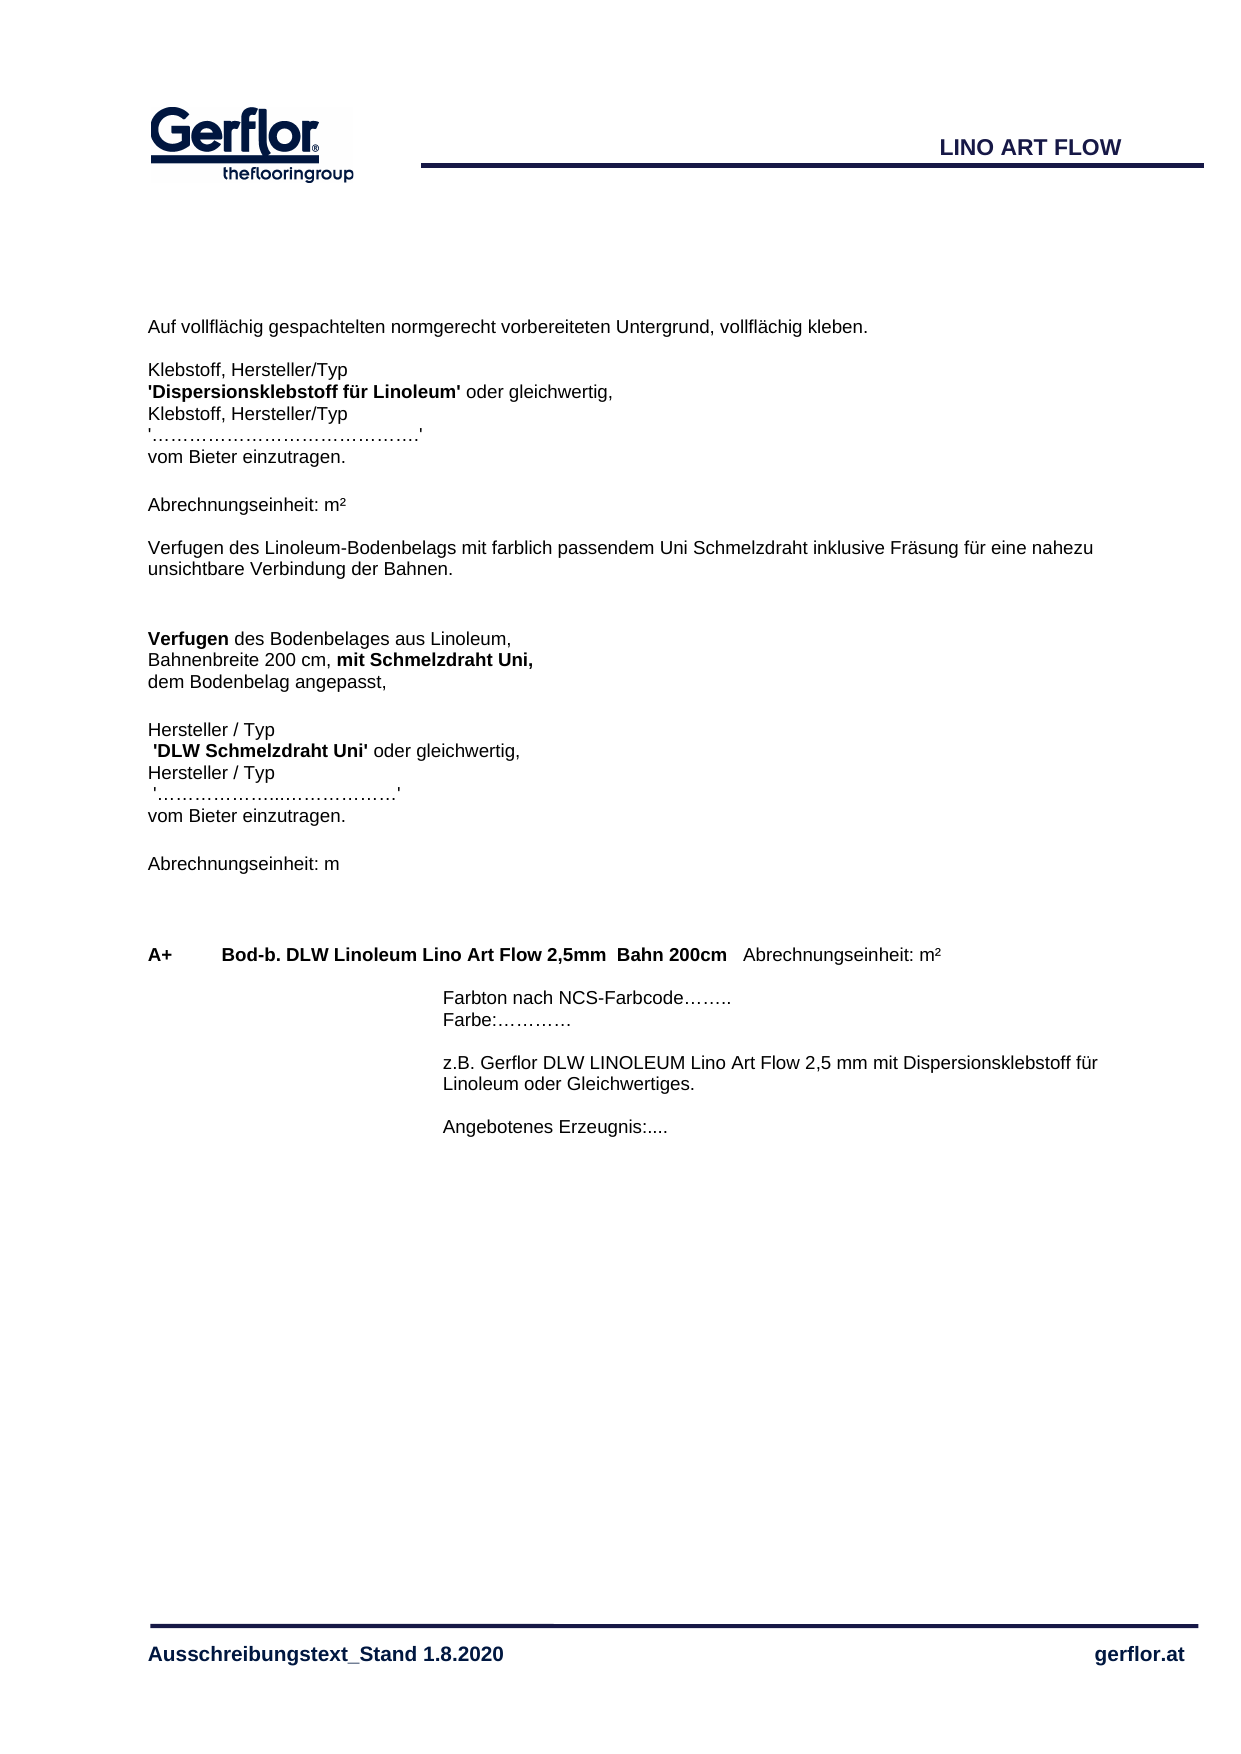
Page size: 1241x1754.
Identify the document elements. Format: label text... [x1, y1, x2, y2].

text vom Bieter einzutragen. [148, 445, 1121, 467]
text dem Bodenbelag angepasst, [148, 671, 1121, 692]
text Abrechnungseinheit: m [148, 853, 1121, 874]
text Angebotenes Erzeugnis:.... [443, 1116, 1121, 1138]
text 'DLW Schmelzdraht Uni' oder gleichwertig, [148, 740, 1121, 762]
text A+ Bod-b. DLW Linoleum Lino Art Flow 2,5mm Bahn 200cm Abrechnungseinheit: m² [148, 944, 1121, 965]
text Klebstoff, Hersteller/Typ [148, 402, 1121, 424]
text Verfugen des Linoleum-Bodenbelags mit farblich passendem Uni Schmelzdraht inklusive Fräsung für eine nahezu unsichtbare Verbindung der Bahnen. [148, 536, 1121, 579]
text Hersteller / Typ [148, 718, 1121, 740]
text Farbton nach NCS-Farbcode…….. [443, 987, 1121, 1008]
text Farbe:………… [443, 1008, 1121, 1030]
text Verfugen des Bodenbelages aus Linoleum, [148, 627, 1121, 649]
text '…………………………………….' [148, 424, 1121, 445]
text z.B. Gerflor DLW LINOLEUM Lino Art Flow 2,5 mm mit Dispersionsklebstoff für Linoleum oder Gleichwertiges. [443, 1052, 1121, 1095]
text Abrechnungseinheit: m² [148, 493, 1121, 515]
picture [151, 107, 354, 183]
text '………………...………………' [148, 783, 1121, 805]
text Auf vollflächig gespachtelten normgerecht vorbereiteten Untergrund, vollflächig kleben. [148, 316, 1121, 338]
text Hersteller / Typ [148, 762, 1121, 783]
text 'Dispersionsklebstoff für Linoleum' oder gleichwertig, [148, 381, 1121, 402]
text Klebstoff, Hersteller/Typ [148, 359, 1121, 381]
text Bahnenbreite 200 cm, mit Schmelzdraht Uni, [148, 649, 1121, 671]
text vom Bieter einzutragen. [148, 805, 1121, 826]
